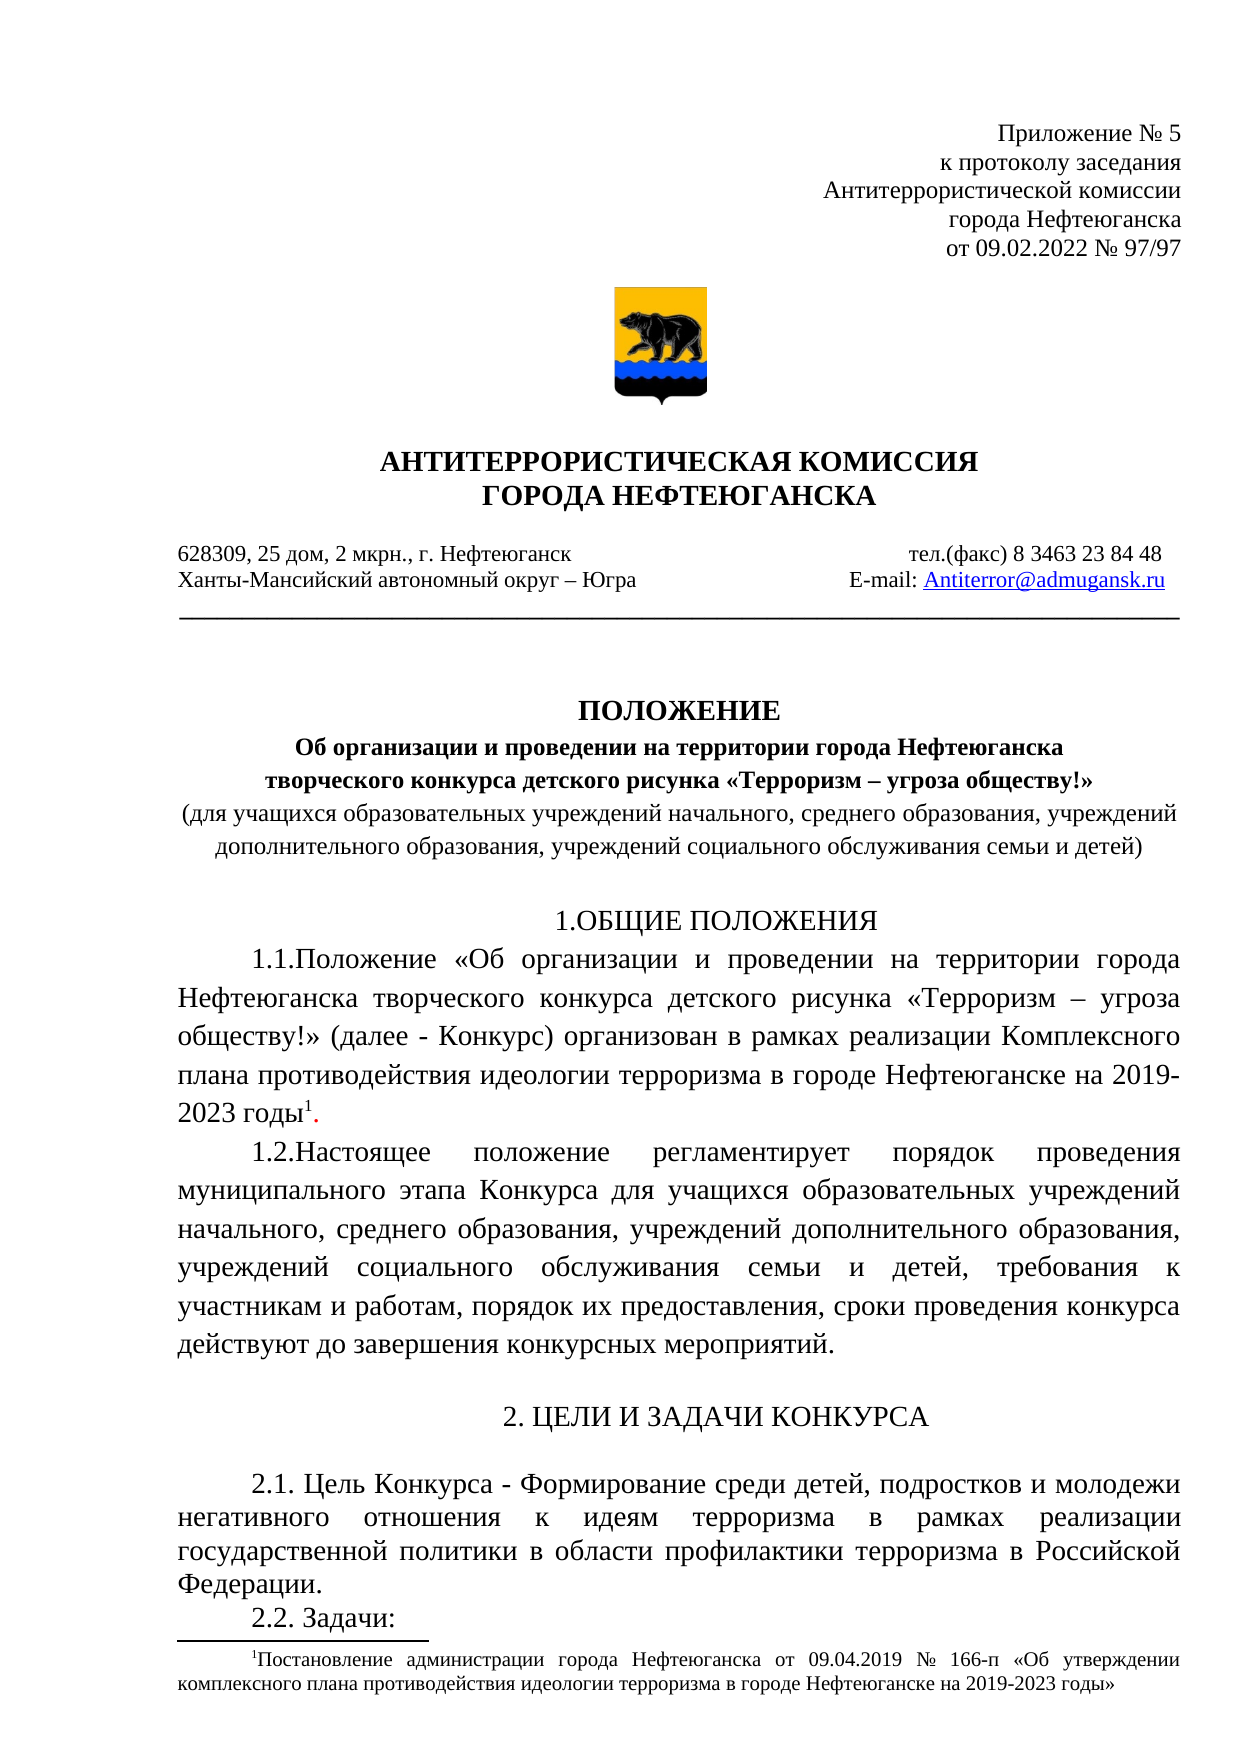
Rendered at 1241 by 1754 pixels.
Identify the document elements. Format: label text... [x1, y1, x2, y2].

text Об организации и проведении на территории города Нефтеюганска [177, 732, 1181, 761]
text 2. ЦЕЛИ И ЗАДАЧИ КОНКУРСА [177, 1399, 1181, 1432]
text АНТИТЕРРОРИСТИЧЕСКАЯ КОМИССИЯ [177, 444, 1181, 478]
text ПОЛОЖЕНИЕ [177, 693, 1181, 727]
text ________________________________________________________________________________ [177, 593, 1181, 621]
text творческого конкурса детского рисунка «Терроризм – угроза обществу!» [177, 765, 1181, 794]
picture [613, 287, 707, 403]
text 1.2.Настоящее положение регламентирует порядок проведения муниципального этапа Конкурса для учащихся образовательных учреждений начального, среднего образования, учреждений дополнительного образования, учреждений социального обслуживания семьи и детей, требования к участникам и работам, порядок их предоставления, сроки проведения конкурса действуют до завершения конкурсных мероприятий. [177, 1134, 1181, 1360]
text (для учащихся образовательных учреждений начального, среднего образования, учреждений дополнительного образования, учреждений социального обслуживания семьи и детей) [177, 798, 1181, 860]
text 2.1. Цель Конкурса - Формирование среди детей, подростков и молодежи негативного отношения к идеям терроризма в рамках реализации государственной политики в области профилактики терроризма в Российской Федерации. [177, 1466, 1181, 1600]
text города Нефтеюганска [177, 204, 1181, 233]
text Антитеррористической комиссии [177, 176, 1181, 204]
text Приложение № 5 [177, 118, 1181, 147]
text к протоколу заседания [177, 147, 1181, 176]
text Ханты-Мансийский автономный округ – Югра E-mail: Antiterror@admugansk.ru [177, 566, 1181, 593]
text 2.2. Задачи: [177, 1600, 1181, 1633]
text ГОРОДА НЕФТЕЮГАНСКА [177, 478, 1181, 511]
text 1.1.Положение «Об организации и проведении на территории города Нефтеюганска творческого конкурса детского рисунка «Терроризм – угроза обществу!» (далее - Конкурс) организован в рамках реализации Комплексного плана противодействия идеологии терроризма в городе Нефтеюганске на 2019-2023 годы. [177, 941, 1181, 1129]
text 1.ОБЩИЕ ПОЛОЖЕНИЯ [177, 903, 1181, 936]
text 628309, 25 дом, 2 мкрн., г. Нефтеюганск тел.(факс) 8 3463 23 84 48 [177, 540, 1181, 566]
text от 09.02.2022 № 97/97 [177, 233, 1181, 262]
